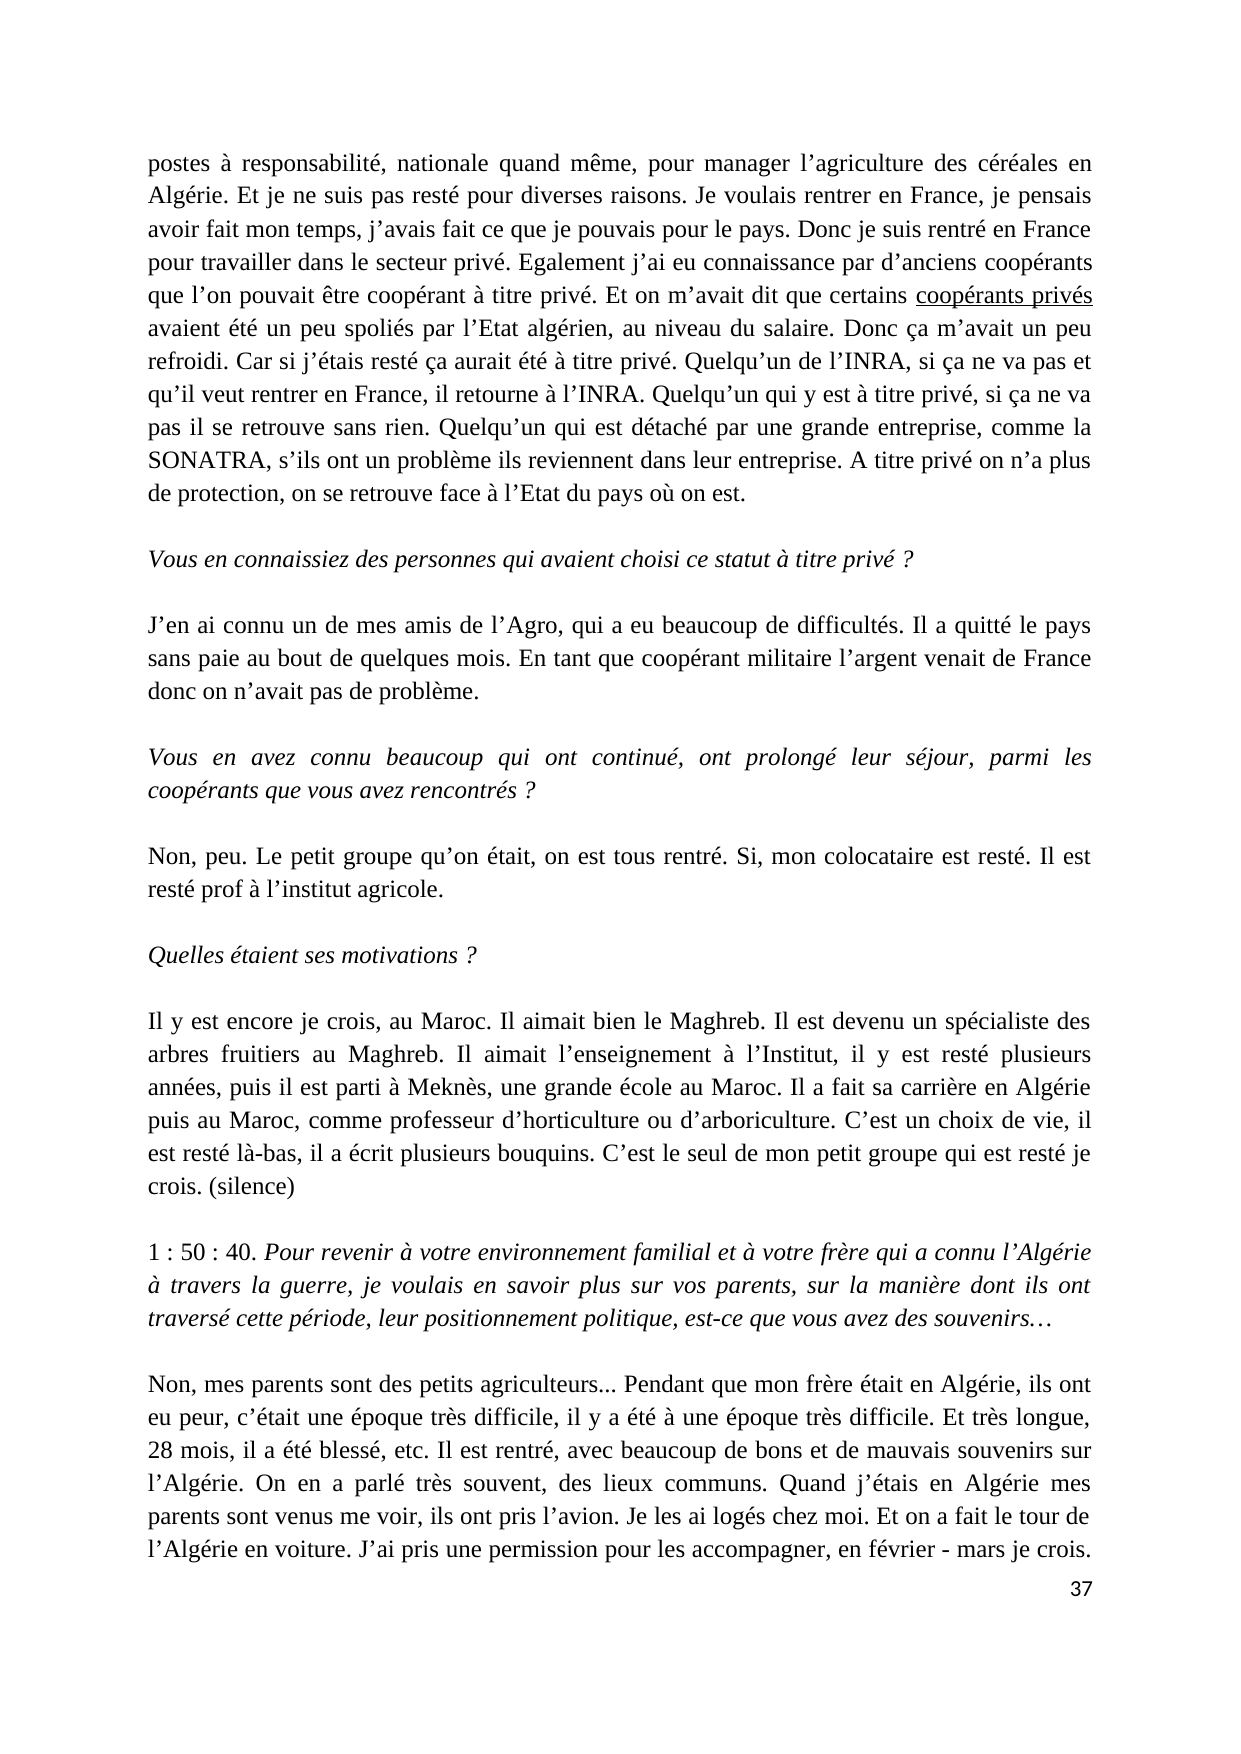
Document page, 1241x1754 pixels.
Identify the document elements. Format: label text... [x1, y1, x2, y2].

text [148, 1369, 1093, 1563]
text Vous en connaissiez des personnes qui avaient choisi ce statut à titre privé ? [148, 544, 1093, 573]
text Il y est encore je crois, au Maroc. Il aimait bien le Maghreb. Il est devenu un spécialiste des arbres fruitiers au Maghreb. Il aimait l’enseignement à l’Institut, il y est resté plusieurs années, puis il est parti à Meknès, une grande école au Maroc. Il a fait sa carrière en Algérie puis au Maroc, comme professeur d’horticulture ou d’arboriculture. C’est un choix de vie, il est resté là-bas, il a écrit plusieurs bouquins. C’est le seul de mon petit groupe qui est resté je crois. (silence) [148, 1006, 1093, 1200]
text Quelles étaient ses motivations ? [148, 940, 1093, 969]
text Vous en avez connu beaucoup qui ont continué, ont prolongé leur séjour, parmi les coopérants que vous avez rencontrés ? [148, 742, 1093, 804]
text J’en ai connu un de mes amis de l’Agro, qui a eu beaucoup de difficultés. Il a quitté le pays sans paie au bout de quelques mois. En tant que coopérant militaire l’argent venait de France donc on n’avait pas de problème. [148, 610, 1093, 705]
text 1 : 50 : 40. Pour revenir à votre environnement familial et à votre frère qui a connu l’Algérie à travers la guerre, je voulais en savoir plus sur vos parents, sur la manière dont ils ont traversé cette période, leur positionnement politique, est-ce que vous avez des souvenirs… [148, 1237, 1093, 1332]
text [148, 148, 1093, 507]
text Non, peu. Le petit groupe qu’on était, on est tous rentré. Si, mon colocataire est resté. Il est resté prof à l’institut agricole. [148, 841, 1093, 903]
